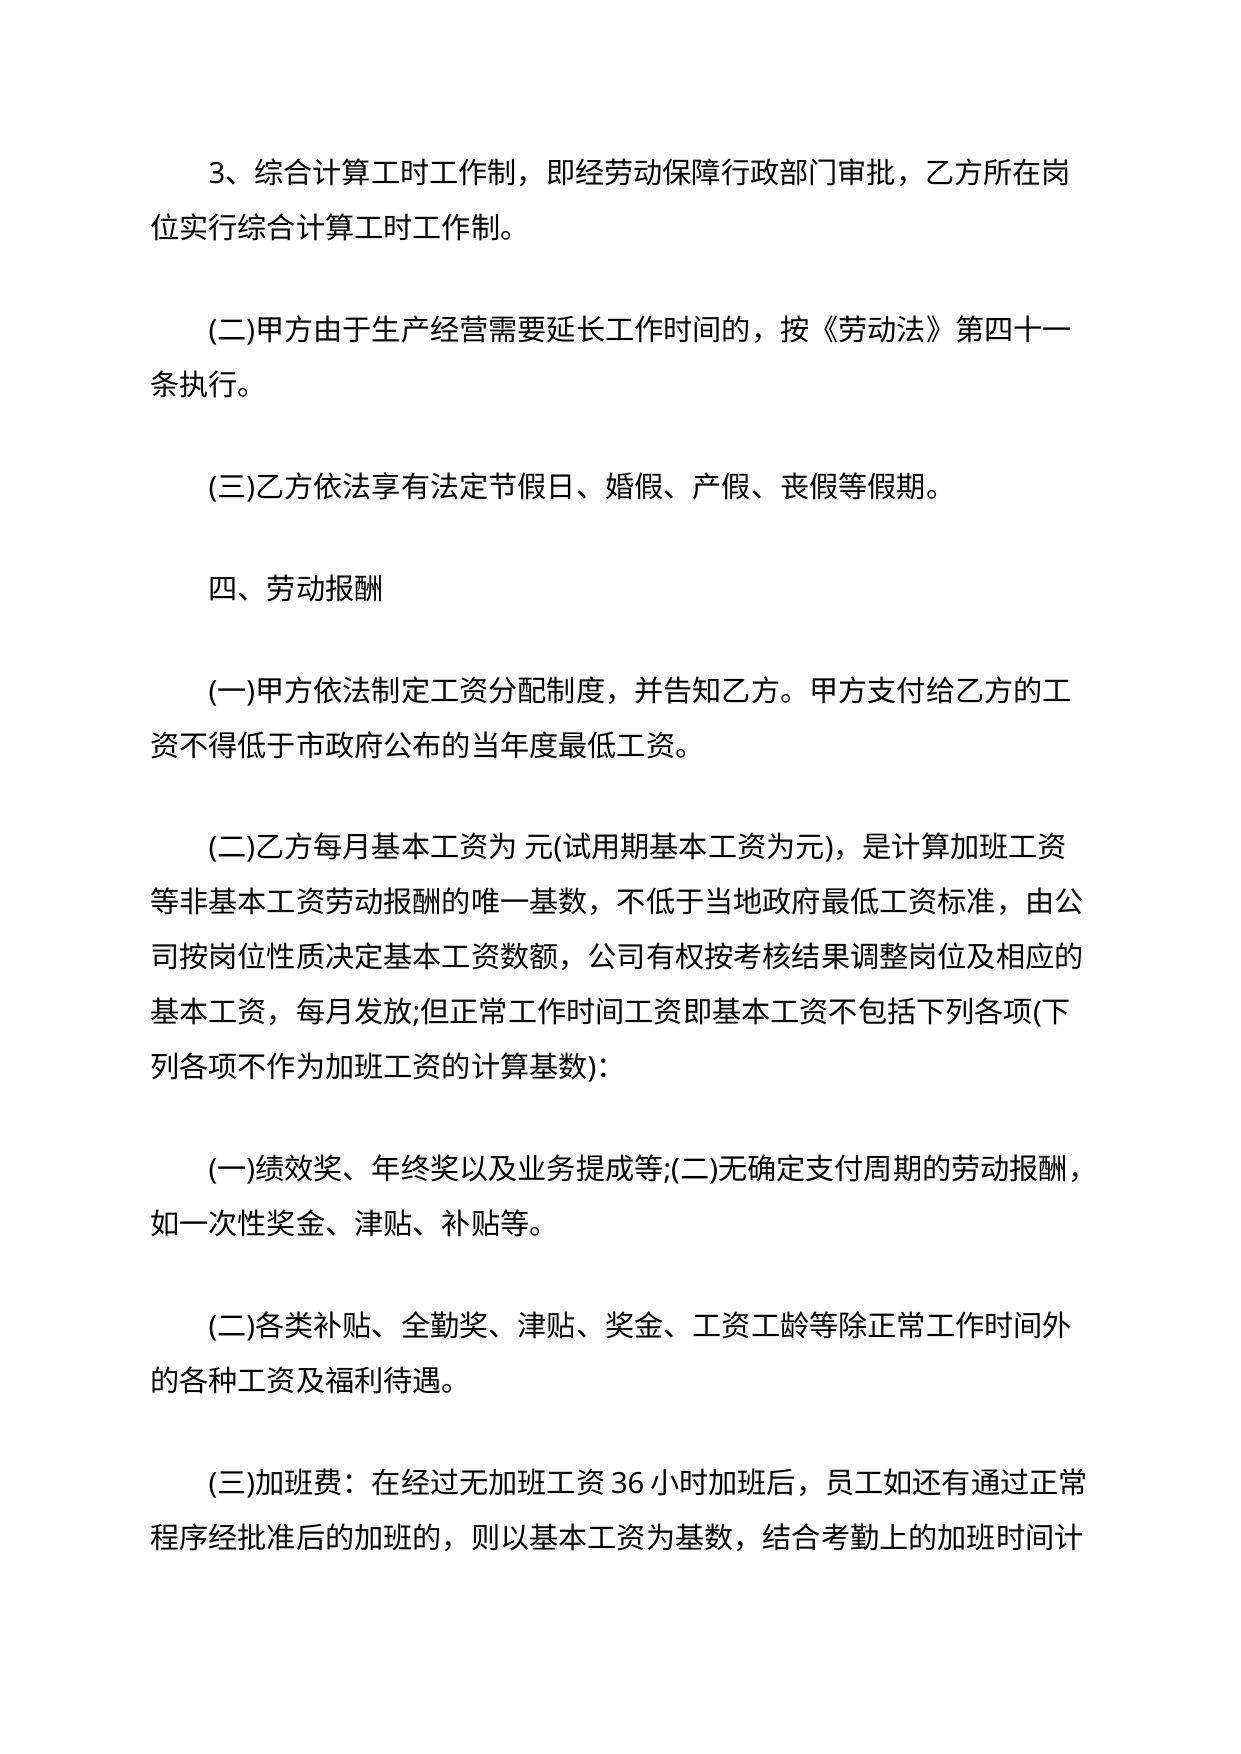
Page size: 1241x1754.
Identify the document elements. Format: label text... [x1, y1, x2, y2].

text 四、劳动报酬 [150, 566, 1090, 608]
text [150, 1459, 1090, 1557]
text (二)乙方每月基本工资为 元(试用期基本工资为元)，是计算加班工资等非基本工资劳动报酬的唯一基数，不低于当地政府最低工资标准，由公司按岗位性质决定基本工资数额，公司有权按考核结果调整岗位及相应的基本工资，每月发放;但正常工作时间工资即基本工资不包括下列各项(下列各项不作为加班工资的计算基数)： [150, 824, 1090, 1086]
text (一)甲方依法制定工资分配制度，并告知乙方。甲方支付给乙方的工资不得低于市政府公布的当年度最低工资。 [150, 667, 1090, 764]
text 3、综合计算工时工作制，即经劳动保障行政部门审批，乙方所在岗位实行综合计算工时工作制。 [150, 150, 1090, 247]
text (三)乙方依法享有法定节假日、婚假、产假、丧假等假期。 [150, 463, 1090, 506]
text (二)甲方由于生产经营需要延长工作时间的，按《劳动法》第四十一条执行。 [150, 307, 1090, 404]
text (一)绩效奖、年终奖以及业务提成等;(二)无确定支付周期的劳动报酬，如一次性奖金、津贴、补贴等。 [150, 1146, 1090, 1243]
text (二)各类补贴、全勤奖、津贴、奖金、工资工龄等除正常工作时间外的各种工资及福利待遇。 [150, 1303, 1090, 1400]
